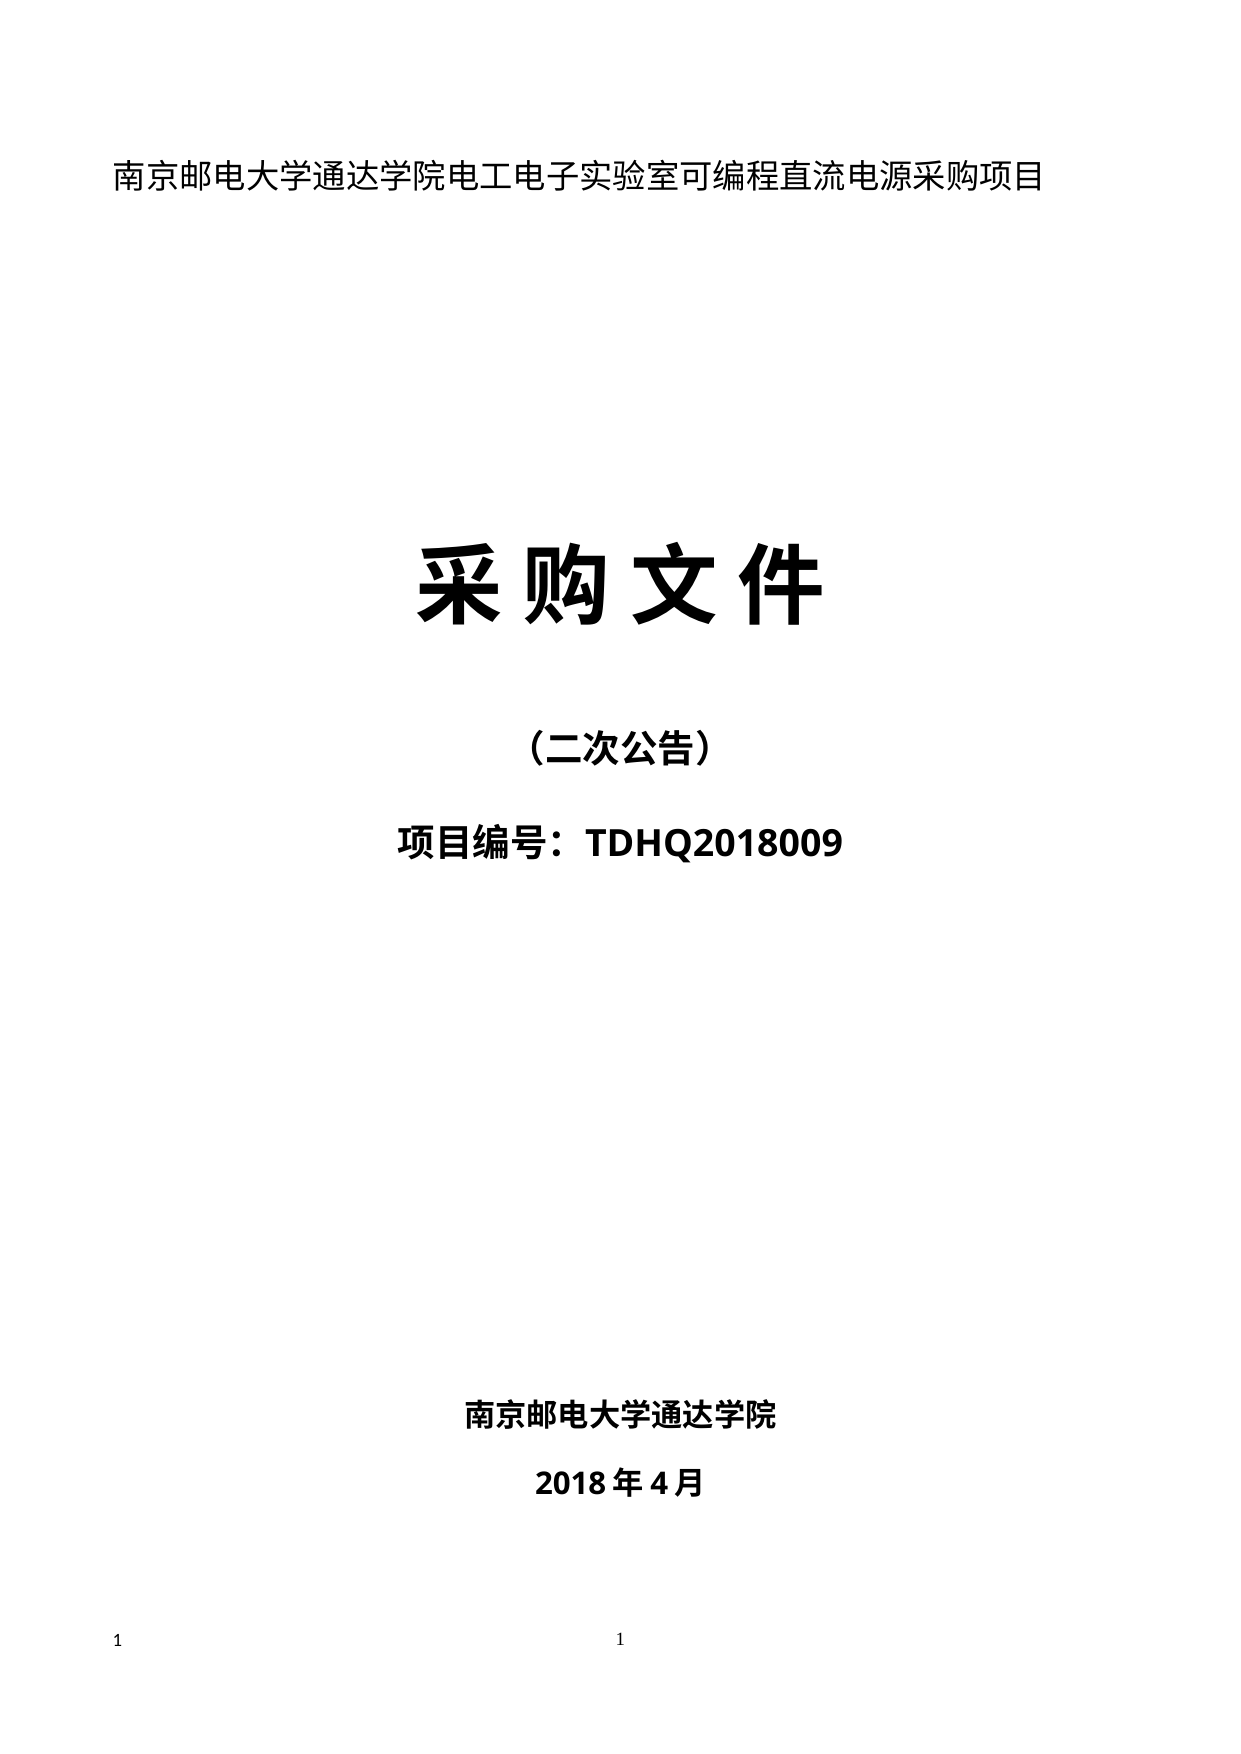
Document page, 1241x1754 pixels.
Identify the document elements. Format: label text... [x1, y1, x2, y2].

text 南京邮电大学通达学院电工电子实验室可编程直流电源采购项目 [112, 150, 1128, 198]
text 2018年4月 [112, 1458, 1128, 1503]
text （二次公告） [112, 718, 1128, 773]
text 采 购 文 件 [112, 516, 1128, 643]
text 项目编号：TDHQ2018009 [112, 812, 1128, 867]
text 南京邮电大学通达学院 [112, 1390, 1128, 1436]
